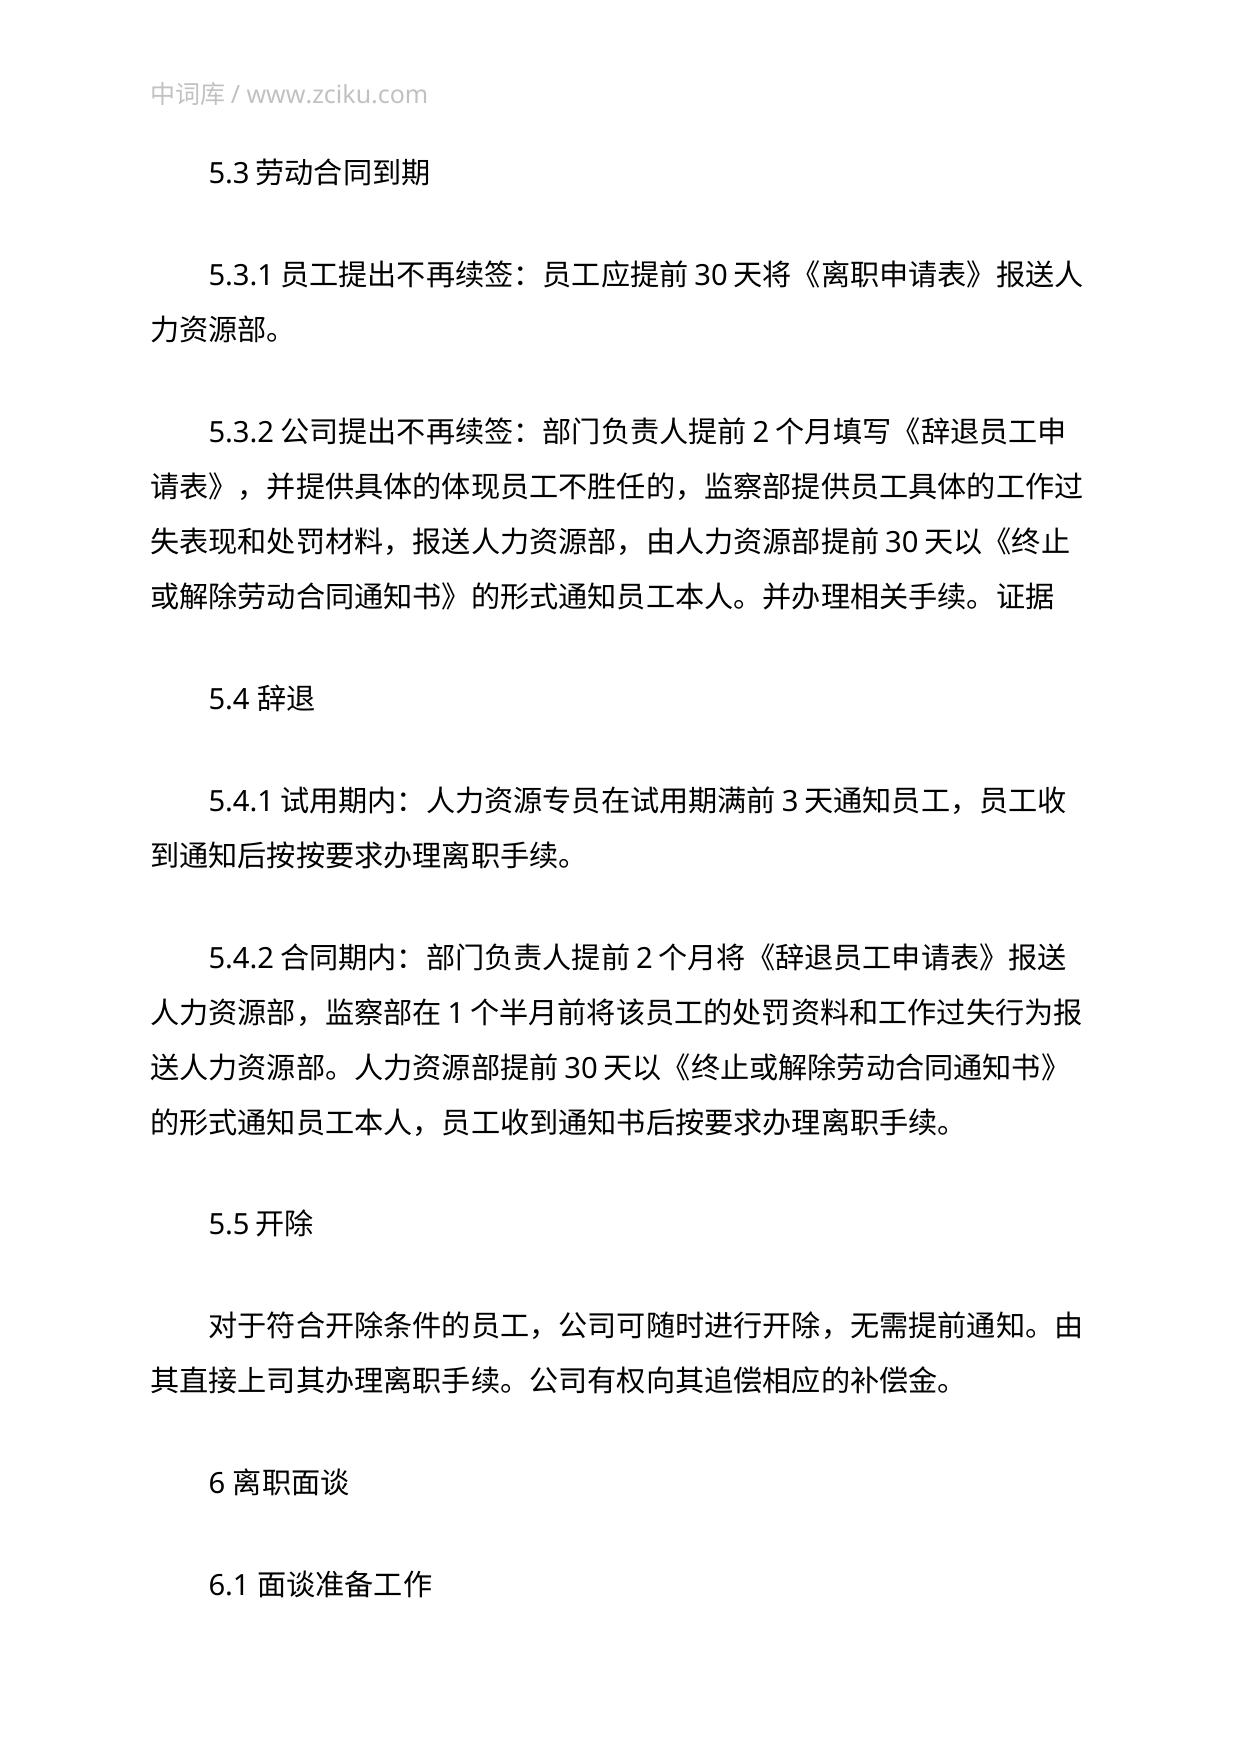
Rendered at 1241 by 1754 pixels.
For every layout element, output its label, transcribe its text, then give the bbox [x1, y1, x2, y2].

text 5.3.1员工提出不再续签：员工应提前30天将《离职申请表》报送人力资源部。 [150, 252, 1090, 349]
text 5.4.1试用期内：人力资源专员在试用期满前3天通知员工，员工收到通知后按按要求办理离职手续。 [150, 777, 1090, 875]
text 6 离职面谈 [150, 1459, 1090, 1502]
text 5.3.2公司提出不再续签：部门负责人提前2个月填写《辞退员工申请表》，并提供具体的体现员工不胜任的，监察部提供员工具体的工作过失表现和处罚材料，报送人力资源部，由人力资源部提前30天以《终止或解除劳动合同通知书》的形式通知员工本人。并办理相关手续。证据 [150, 409, 1090, 616]
text 对于符合开除条件的员工，公司可随时进行开除，无需提前通知。由其直接上司其办理离职手续。公司有权向其追偿相应的补偿金。 [150, 1303, 1090, 1400]
text 5.4 辞退 [150, 675, 1090, 718]
text 5.5开除 [150, 1201, 1090, 1243]
text 6.1 面谈准备工作 [150, 1562, 1090, 1604]
text 5.3劳动合同到期 [150, 150, 1090, 192]
text 5.4.2合同期内：部门负责人提前2个月将《辞退员工申请表》报送人力资源部，监察部在1个半月前将该员工的处罚资料和工作过失行为报送人力资源部。人力资源部提前30天以《终止或解除劳动合同通知书》的形式通知员工本人，员工收到通知书后按要求办理离职手续。 [150, 934, 1090, 1141]
